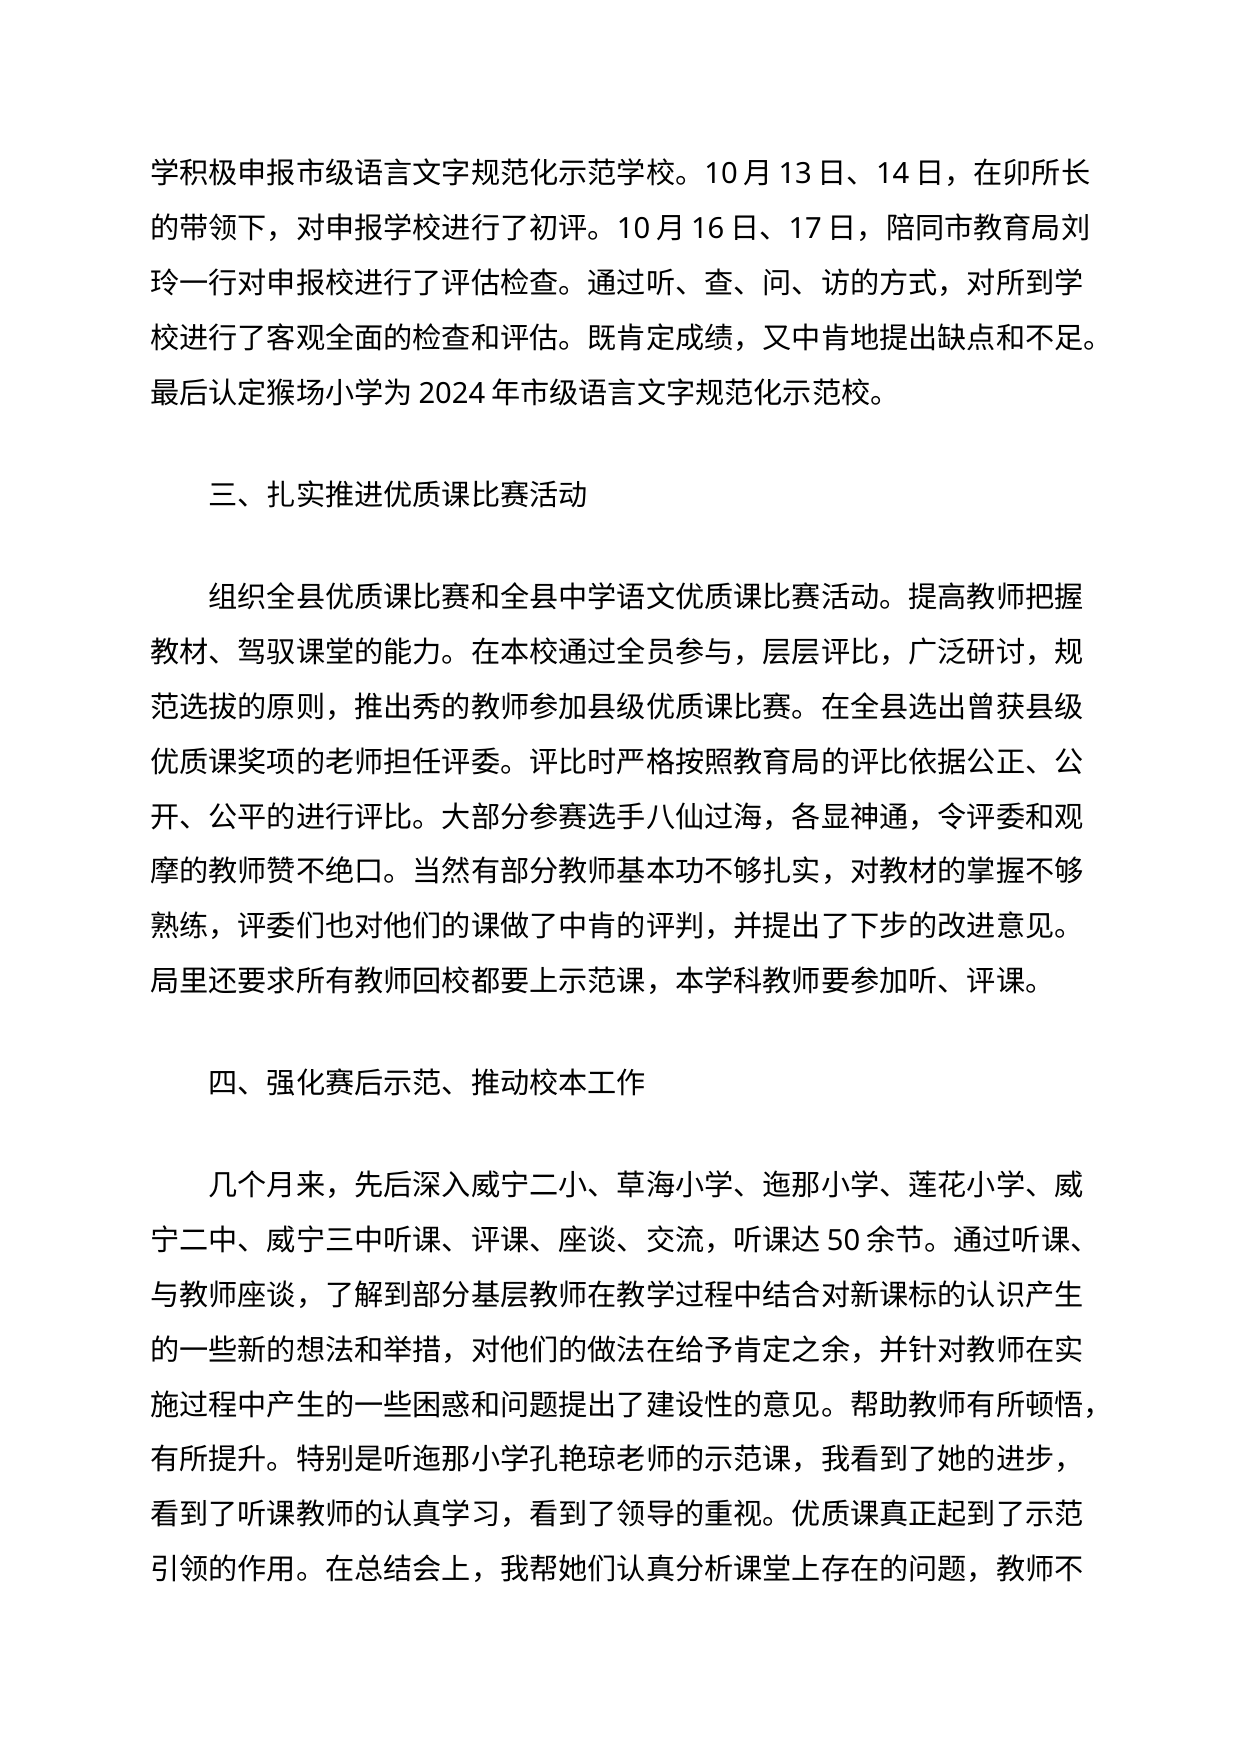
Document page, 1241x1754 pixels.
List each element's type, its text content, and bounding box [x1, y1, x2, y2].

text 三、扎实推进优质课比赛活动 [150, 472, 1090, 514]
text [150, 150, 1090, 412]
text 四、强化赛后示范、推动校本工作 [150, 1059, 1090, 1102]
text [150, 1161, 1090, 1588]
text 组织全县优质课比赛和全县中学语文优质课比赛活动。提高教师把握教材、驾驭课堂的能力。在本校通过全员参与，层层评比，广泛研讨，规范选拔的原则，推出秀的教师参加县级优质课比赛。在全县选出曾获县级优质课奖项的老师担任评委。评比时严格按照教育局的评比依据公正、公开、公平的进行评比。大部分参赛选手八仙过海，各显神通，令评委和观摩的教师赞不绝口。当然有部分教师基本功不够扎实，对教材的掌握不够熟练，评委们也对他们的课做了中肯的评判，并提出了下步的改进意见。局里还要求所有教师回校都要上示范课，本学科教师要参加听、评课。 [150, 573, 1090, 1000]
